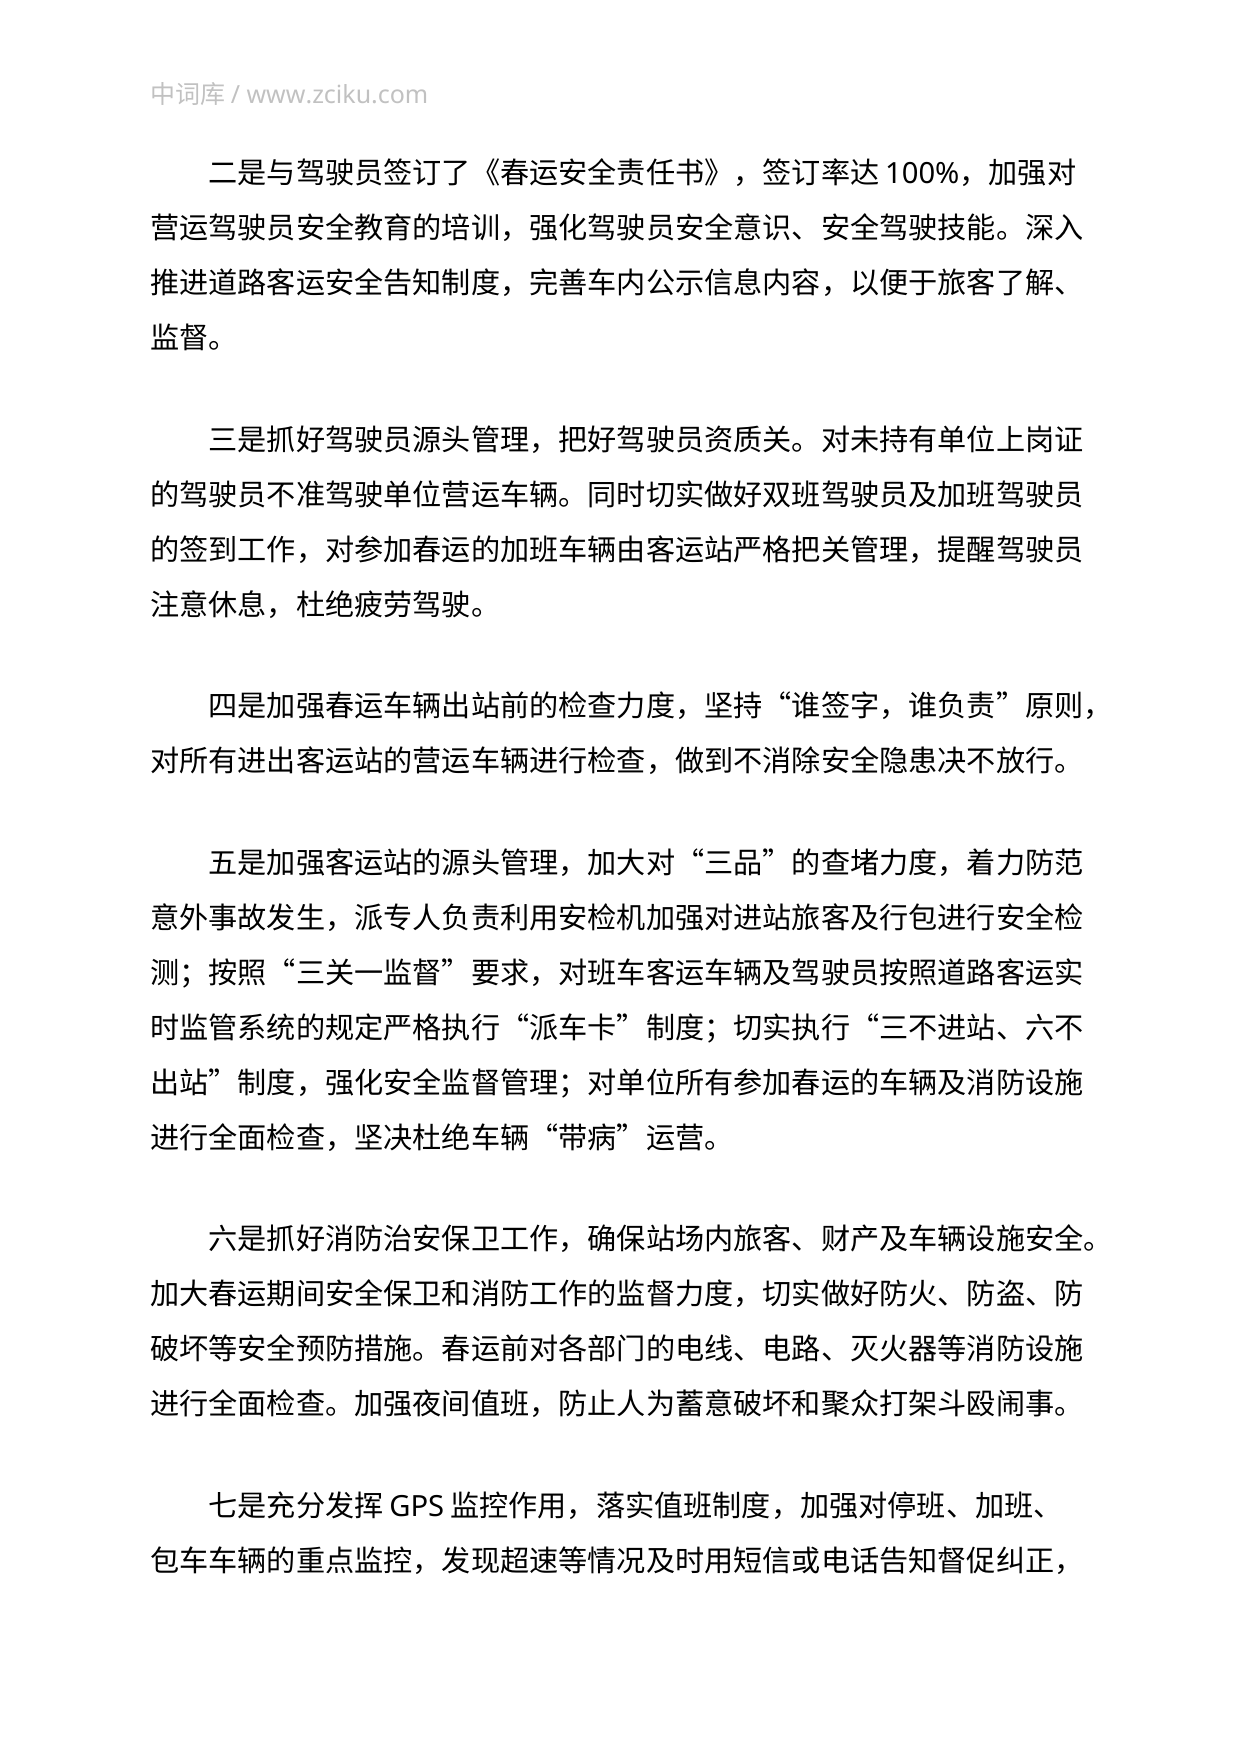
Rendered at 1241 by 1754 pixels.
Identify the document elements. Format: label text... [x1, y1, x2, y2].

text 五是加强客运站的源头管理，加大对“三品”的查堵力度，着力防范意外事故发生，派专人负责利用安检机加强对进站旅客及行包进行安全检测；按照“三关一监督”要求，对班车客运车辆及驾驶员按照道路客运实时监管系统的规定严格执行“派车卡”制度；切实执行“三不进站、六不出站”制度，强化安全监督管理；对单位所有参加春运的车辆及消防设施进行全面检查，坚决杜绝车辆“带病”运营。 [150, 840, 1090, 1156]
text 三是抓好驾驶员源头管理，把好驾驶员资质关。对未持有单位上岗证的驾驶员不准驾驶单位营运车辆。同时切实做好双班驾驶员及加班驾驶员的签到工作，对参加春运的加班车辆由客运站严格把关管理，提醒驾驶员注意休息，杜绝疲劳驾驶。 [150, 417, 1090, 623]
text 六是抓好消防治安保卫工作，确保站场内旅客、财产及车辆设施安全。加大春运期间安全保卫和消防工作的监督力度，切实做好防火、防盗、防破坏等安全预防措施。春运前对各部门的电线、电路、灭火器等消防设施进行全面检查。加强夜间值班，防止人为蓄意破坏和聚众打架斗殴闹事。 [150, 1216, 1090, 1423]
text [150, 1482, 1090, 1580]
text 四是加强春运车辆出站前的检查力度，坚持“谁签字，谁负责”原则，对所有进出客运站的营运车辆进行检查，做到不消除安全隐患决不放行。 [150, 683, 1090, 780]
text 二是与驾驶员签订了《春运安全责任书》，签订率达100%，加强对营运驾驶员安全教育的培训，强化驾驶员安全意识、安全驾驶技能。深入推进道路客运安全告知制度，完善车内公示信息内容，以便于旅客了解、监督。 [150, 150, 1090, 357]
